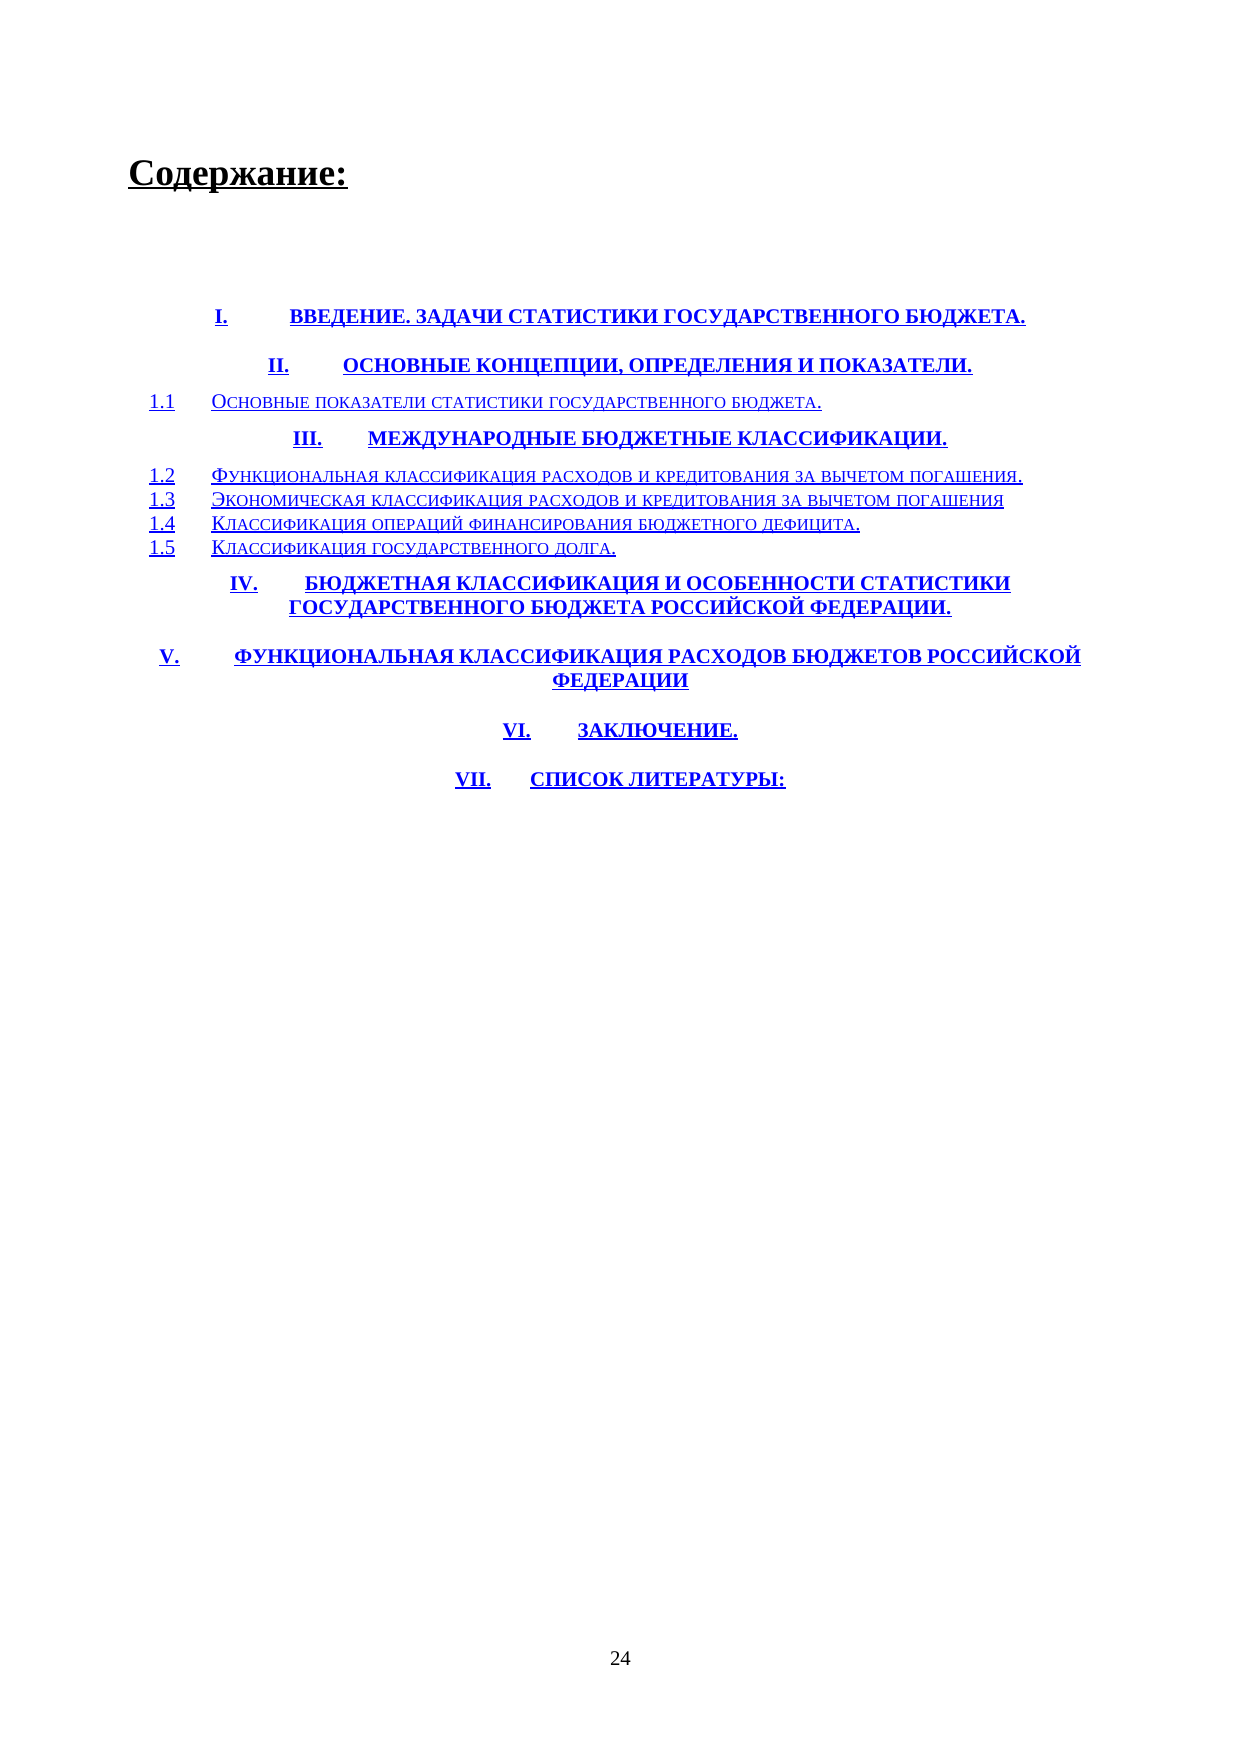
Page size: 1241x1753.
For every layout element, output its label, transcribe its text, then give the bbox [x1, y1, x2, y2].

text V. Функциональная классификация расходов бюджетов Российской Федерации 20 [128, 644, 1112, 692]
text I. Введение. Задачи статистики государственного бюджета. 3 [128, 304, 1112, 328]
text IV. Бюджетная классификация и особенности статистики государственного бюджета Российской Федерации. 17 [128, 571, 1112, 619]
text Содержание: [128, 150, 1112, 193]
text 1.2 Функциональная классификация расходов и кредитования за вычетом погашения. 12 [149, 462, 1112, 487]
text 1.1 Основные показатели статистики государственного бюджета. 6 [149, 389, 1112, 413]
text 1.5 Классификация государственного долга. 17 [149, 535, 1112, 559]
text II. Основные концепции, определения и показатели. 3 [128, 353, 1112, 377]
text 1.4 Классификация операций финансирования бюджетного дефицита. 14 [149, 511, 1112, 535]
text VI. Заключение. 29 [128, 717, 1112, 742]
text 1.3 Экономическая классификация расходов и кредитования за вычетом погашения 13 [149, 487, 1112, 511]
text III. Международные бюджетные классификации. 11 [128, 426, 1112, 450]
text VII. Список литературы: 31 [128, 767, 1112, 791]
